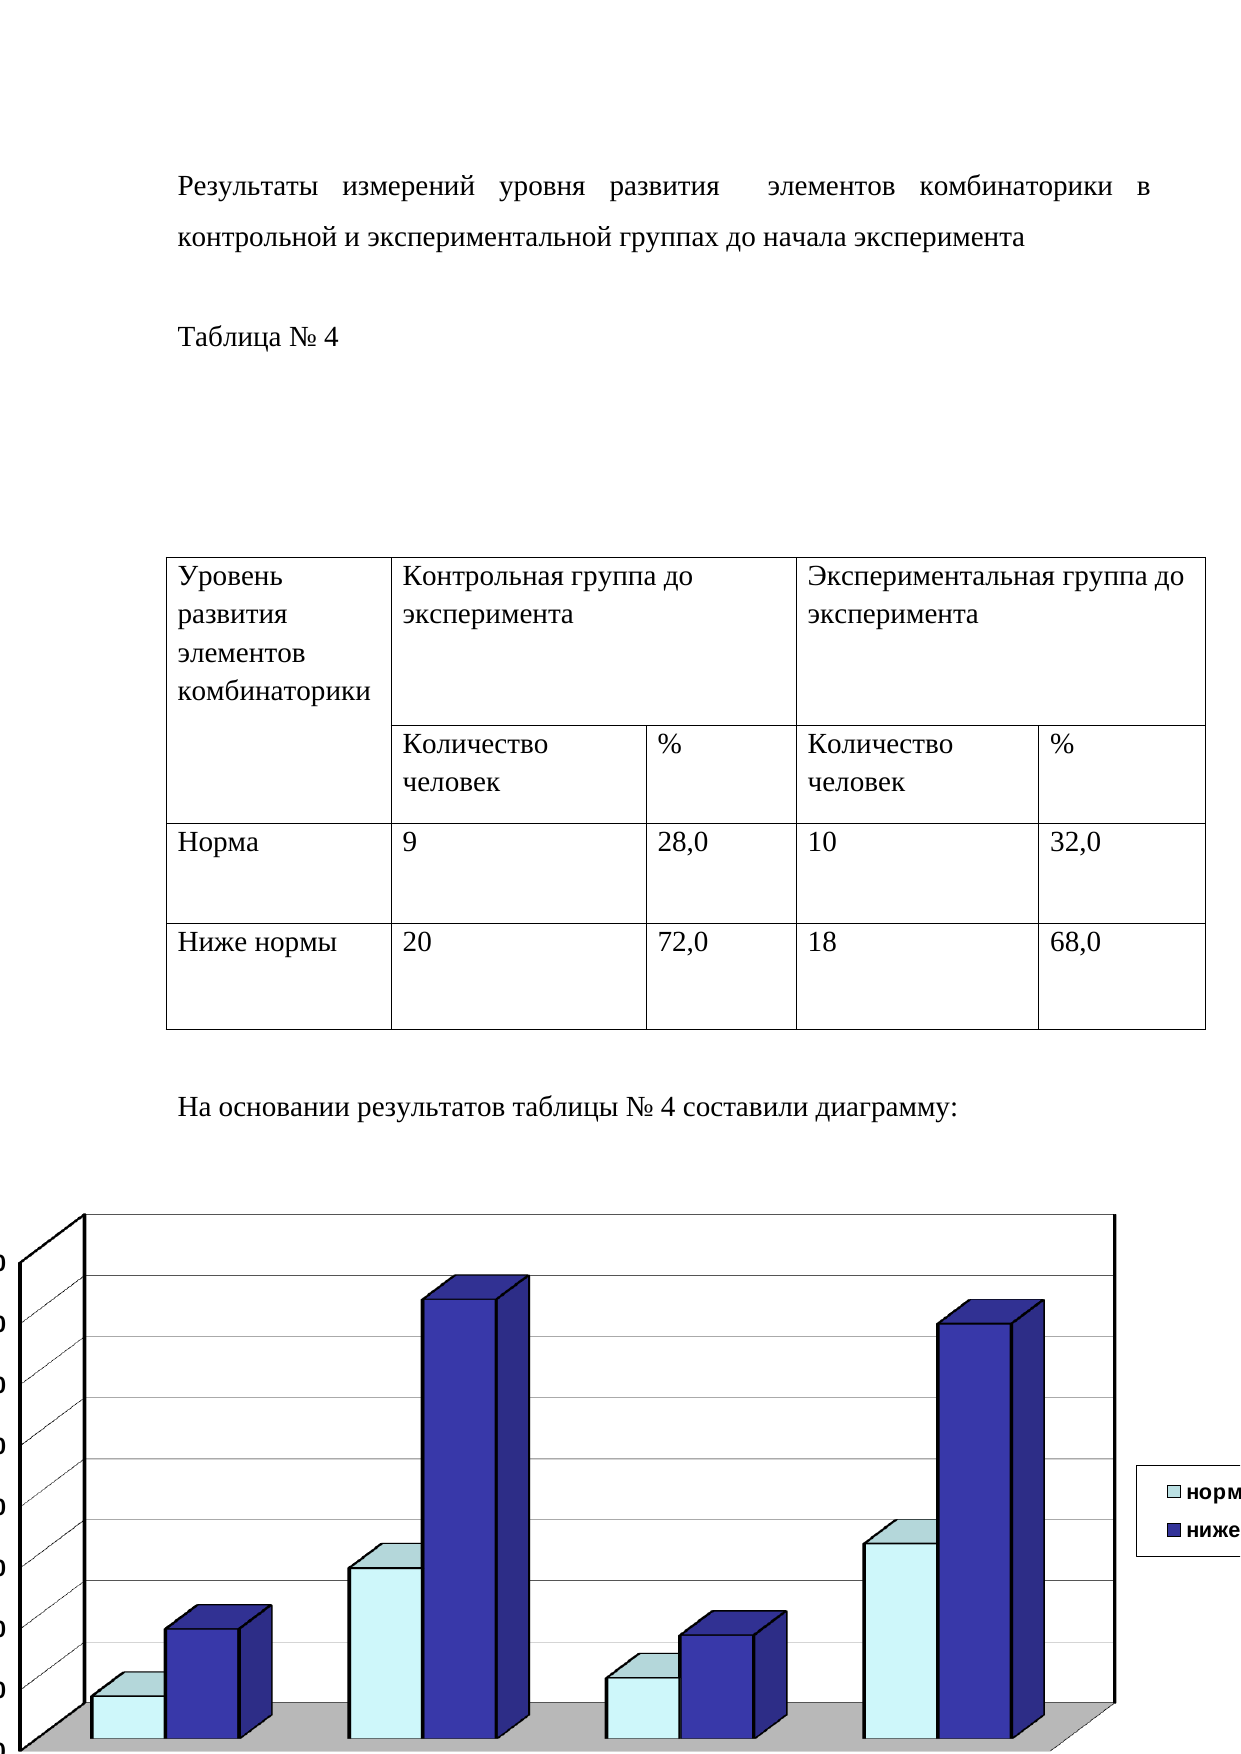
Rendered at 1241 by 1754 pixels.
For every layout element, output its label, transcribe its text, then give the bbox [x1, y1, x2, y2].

table_cell Норма [167, 824, 391, 923]
table_cell 9 [392, 824, 646, 923]
text На основании результатов таблицы № 4 составили диаграмму: [177, 1089, 1152, 1123]
table_cell 18 [797, 924, 1038, 1029]
table_cell Количество человек [392, 726, 646, 823]
text Таблица № 4 [177, 319, 1152, 353]
text Результаты измерений уровня развития элементов комбинаторики в контрольной и экспериментальной группах до начала эксперимента [177, 168, 1152, 252]
table_cell 10 [797, 824, 1038, 923]
table_cell % [1039, 726, 1205, 823]
table_header Контрольная группа до эксперимента [392, 558, 796, 725]
table_cell % [647, 726, 796, 823]
table_cell 68,0 [1039, 924, 1205, 1029]
table_cell Количество человек [797, 726, 1038, 823]
table_cell 20 [392, 924, 646, 1029]
table_cell 32,0 [1039, 824, 1205, 923]
table_header Уровень развития элементов комбинаторики [167, 558, 391, 823]
table_cell Ниже нормы [167, 924, 391, 1029]
table_cell 72,0 [647, 924, 796, 1029]
table_cell 28,0 [647, 824, 796, 923]
table_header Экспериментальная группа до эксперимента [797, 558, 1205, 725]
